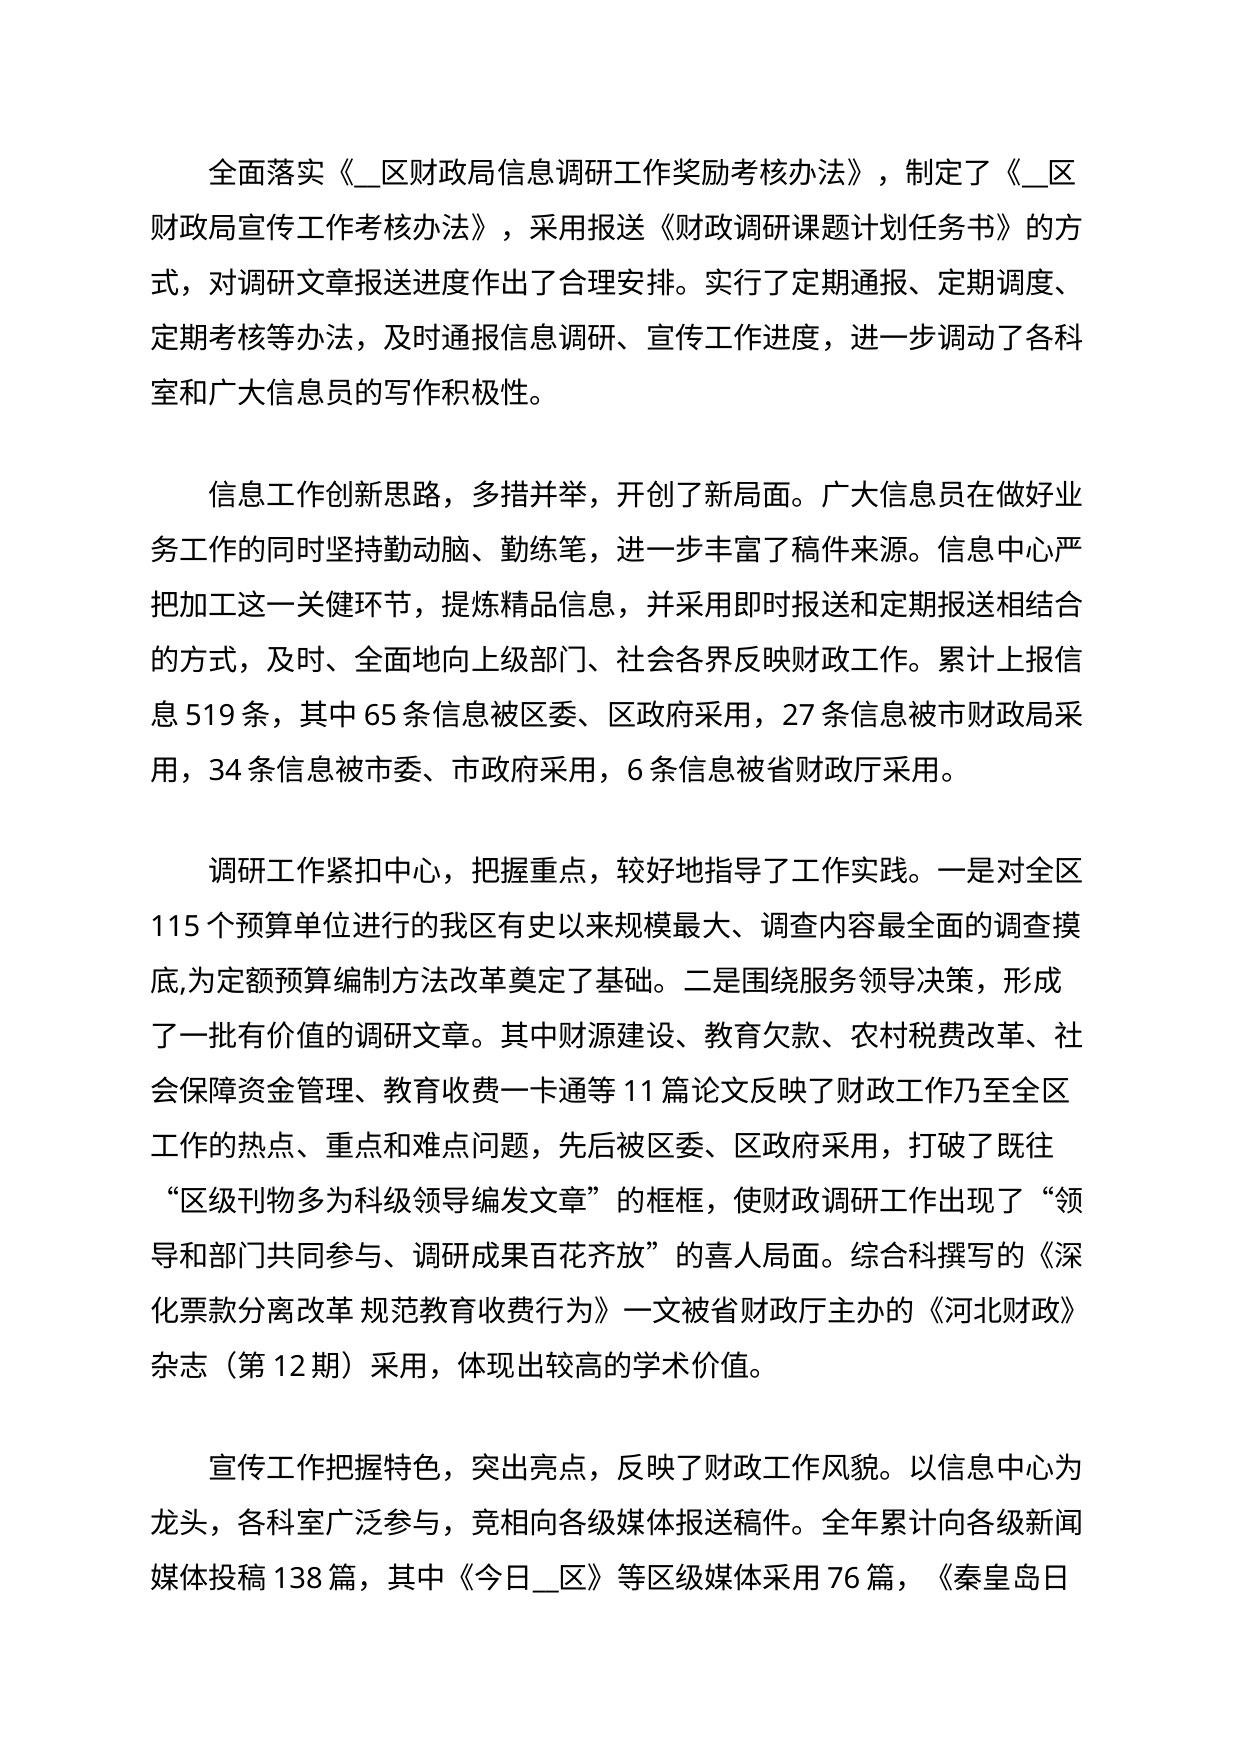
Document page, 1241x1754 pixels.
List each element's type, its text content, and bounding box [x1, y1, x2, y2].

text 全面落实《__区财政局信息调研工作奖励考核办法》，制定了《__区财政局宣传工作考核办法》，采用报送《财政调研课题计划任务书》的方式，对调研文章报送进度作出了合理安排。实行了定期通报、定期调度、定期考核等办法，及时通报信息调研、宣传工作进度，进一步调动了各科室和广大信息员的写作积极性。 [150, 150, 1090, 412]
text 信息工作创新思路，多措并举，开创了新局面。广大信息员在做好业务工作的同时坚持勤动脑、勤练笔，进一步丰富了稿件来源。信息中心严把加工这一关健环节，提炼精品信息，并采用即时报送和定期报送相结合的方式，及时、全面地向上级部门、社会各界反映财政工作。累计上报信息519条，其中65条信息被区委、区政府采用，27条信息被市财政局采用，34条信息被市委、市政府采用，6条信息被省财政厅采用。 [150, 471, 1090, 788]
text 调研工作紧扣中心，把握重点，较好地指导了工作实践。一是对全区115个预算单位进行的我区有史以来规模最大、调查内容最全面的调查摸底,为定额预算编制方法改革奠定了基础。二是围绕服务领导决策，形成了一批有价值的调研文章。其中财源建设、教育欠款、农村税费改革、社会保障资金管理、教育收费一卡通等11篇论文反映了财政工作乃至全区工作的热点、重点和难点问题，先后被区委、区政府采用，打破了既往“区级刊物多为科级领导编发文章”的框框，使财政调研工作出现了“领导和部门共同参与、调研成果百花齐放”的喜人局面。综合科撰写的《深化票款分离改革 规范教育收费行为》一文被省财政厅主办的《河北财政》杂志（第12期）采用，体现出较高的学术价值。 [150, 848, 1090, 1385]
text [150, 1444, 1090, 1597]
